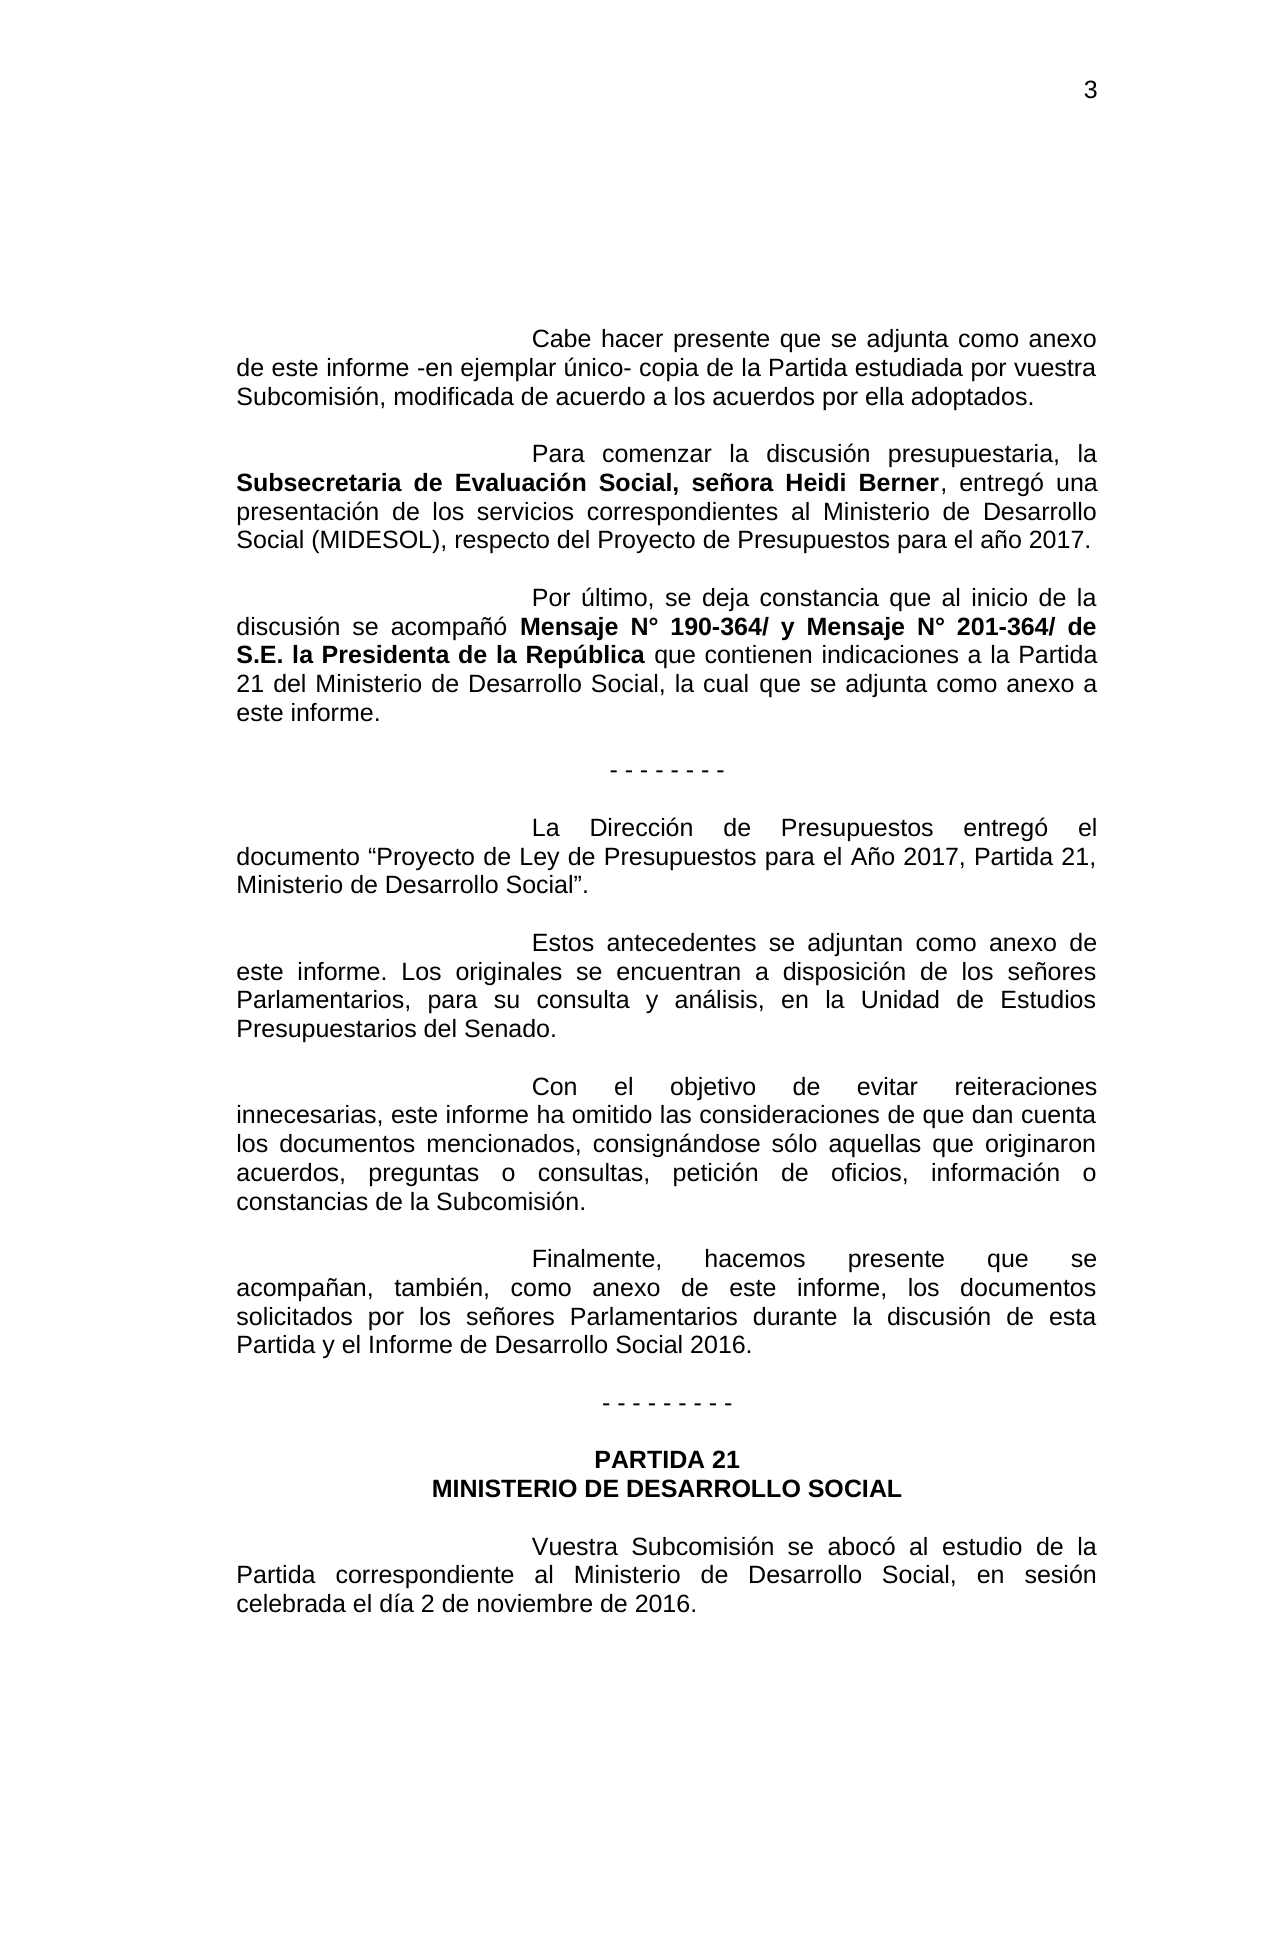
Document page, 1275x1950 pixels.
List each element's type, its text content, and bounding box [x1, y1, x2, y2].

text Cabe hacer presente que se adjunta como anexo de este informe -en ejemplar único- copia de la Partida estudiada por vuestra Subcomisión, modificada de acuerdo a los acuerdos por ella adoptados. [236, 324, 1098, 410]
text - - - - - - - - - [236, 1388, 1098, 1417]
text Por último, se deja constancia que al inicio de la discusión se acompañó Mensaje N° 190-364/ y Mensaje N° 201-364/ de S.E. la Presidenta de la República que contienen indicaciones a la Partida 21 del Ministerio de Desarrollo Social, la cual que se adjunta como anexo a este informe. [236, 583, 1098, 727]
text - - - - - - - - [236, 755, 1098, 784]
text Con el objetivo de evitar reiteraciones innecesarias, este informe ha omitido las consideraciones de que dan cuenta los documentos mencionados, consignándose sólo aquellas que originaron acuerdos, preguntas o consultas, petición de oficios, información o constancias de la Subcomisión. [236, 1072, 1098, 1215]
text PARTIDA 21 [236, 1445, 1098, 1474]
text MINISTERIO DE DESARROLLO SOCIAL [236, 1474, 1098, 1503]
text Vuestra Subcomisión se abocó al estudio de la Partida correspondiente al Ministerio de Desarrollo Social, en sesión celebrada el día 2 de noviembre de 2016. [236, 1532, 1098, 1618]
text Finalmente, hacemos presente que se acompañan, también, como anexo de este informe, los documentos solicitados por los señores Parlamentarios durante la discusión de esta Partida y el Informe de Desarrollo Social 2016. [236, 1244, 1098, 1359]
text Estos antecedentes se adjuntan como anexo de este informe. Los originales se encuentran a disposición de los señores Parlamentarios, para su consulta y análisis, en la Unidad de Estudios Presupuestarios del Senado. [236, 928, 1098, 1043]
text Para comenzar la discusión presupuestaria, la Subsecretaria de Evaluación Social, señora Heidi Berner, entregó una presentación de los servicios correspondientes al Ministerio de Desarrollo Social (MIDESOL), respecto del Proyecto de Presupuestos para el año 2017. [236, 439, 1098, 554]
text La Dirección de Presupuestos entregó el documento “Proyecto de Ley de Presupuestos para el Año 2017, Partida 21, Ministerio de Desarrollo Social”. [236, 813, 1098, 899]
